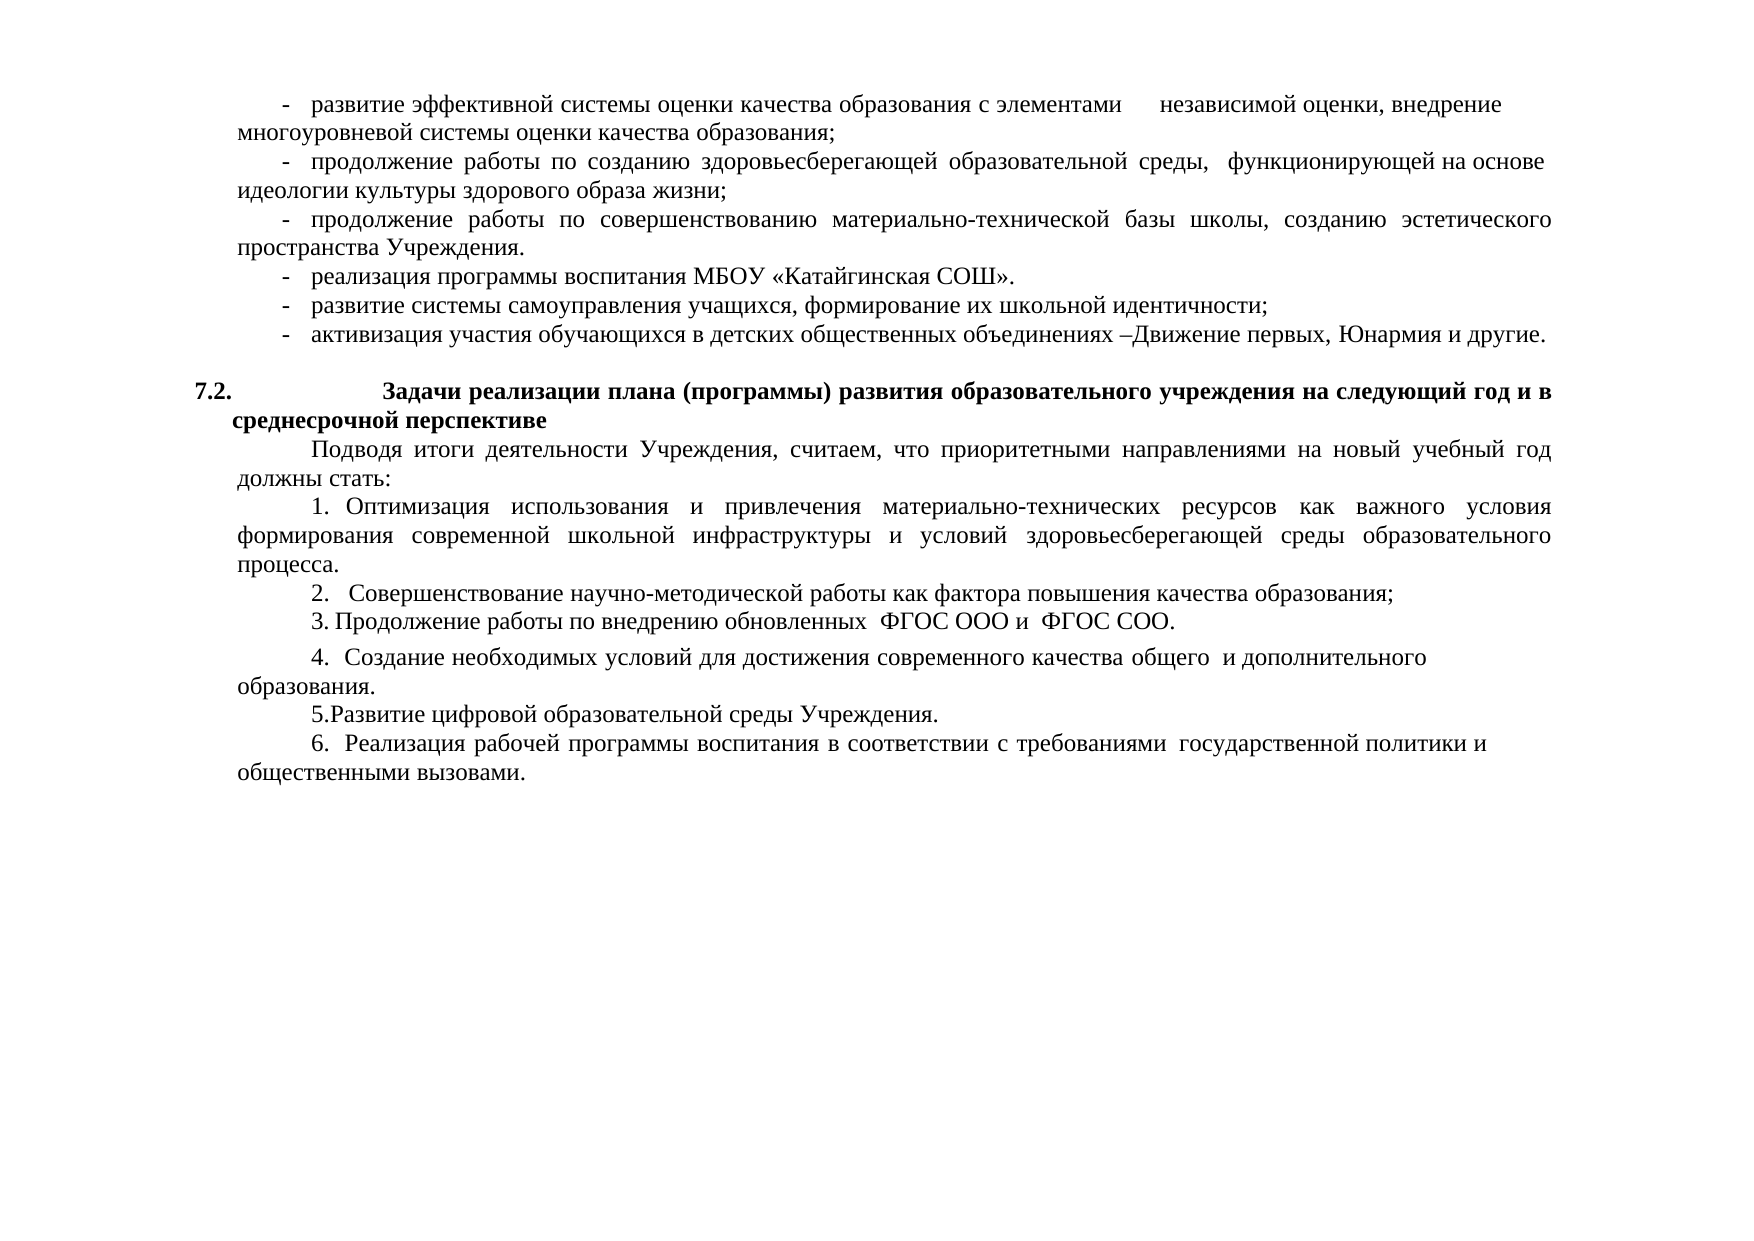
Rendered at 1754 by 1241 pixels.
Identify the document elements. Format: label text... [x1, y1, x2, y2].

list Продолжение работы по внедрению обновленных ФГОС ООО и ФГОС СОО. [237, 606, 1552, 635]
list Развитие цифровой образовательной среды Учреждения. [311, 699, 1636, 728]
list продолжение работы по созданию здоровьесберегающей образовательной среды, функционирующей на основе идеологии культуры здорового образа жизни; [237, 146, 1551, 204]
list активизация участия обучающихся в детских общественных объединениях –Движение первых, Юнармия и другие. [237, 319, 1552, 347]
text Подводя итоги деятельности Учреждения, считаем, что приоритетными направлениями на новый учебный год должны стать: [237, 434, 1552, 491]
list Создание необходимых условий для достижения современного качества общего и дополнительного образования. [237, 642, 1552, 699]
list продолжение работы по совершенствованию материально-технической базы школы, созданию эстетического пространства Учреждения. [237, 204, 1552, 261]
list Совершенствование научно-методической работы как фактора повышения качества образования; [237, 578, 1552, 606]
list Оптимизация использования и привлечения материально-технических ресурсов как важного условия формирования современной школьной инфраструктуры и условий здоровьесберегающей среды образовательного процесса. [237, 491, 1552, 578]
list развитие системы самоуправления учащихся, формирование их школьной идентичности; [237, 290, 1551, 319]
list реализация программы воспитания МБОУ «Катайгинская СОШ». [237, 261, 1552, 290]
list развитие эффективной системы оценки качества образования с элементами независимой оценки, внедрение многоуровневой системы оценки качества образования; [237, 89, 1552, 146]
list Задачи реализации плана (программы) развития образовательного учреждения на следующий год и в среднесрочной перспективе [194, 376, 1552, 434]
list Реализация рабочей программы воспитания в соответствии с требованиями государственной политики и общественными вызовами. [237, 728, 1551, 786]
